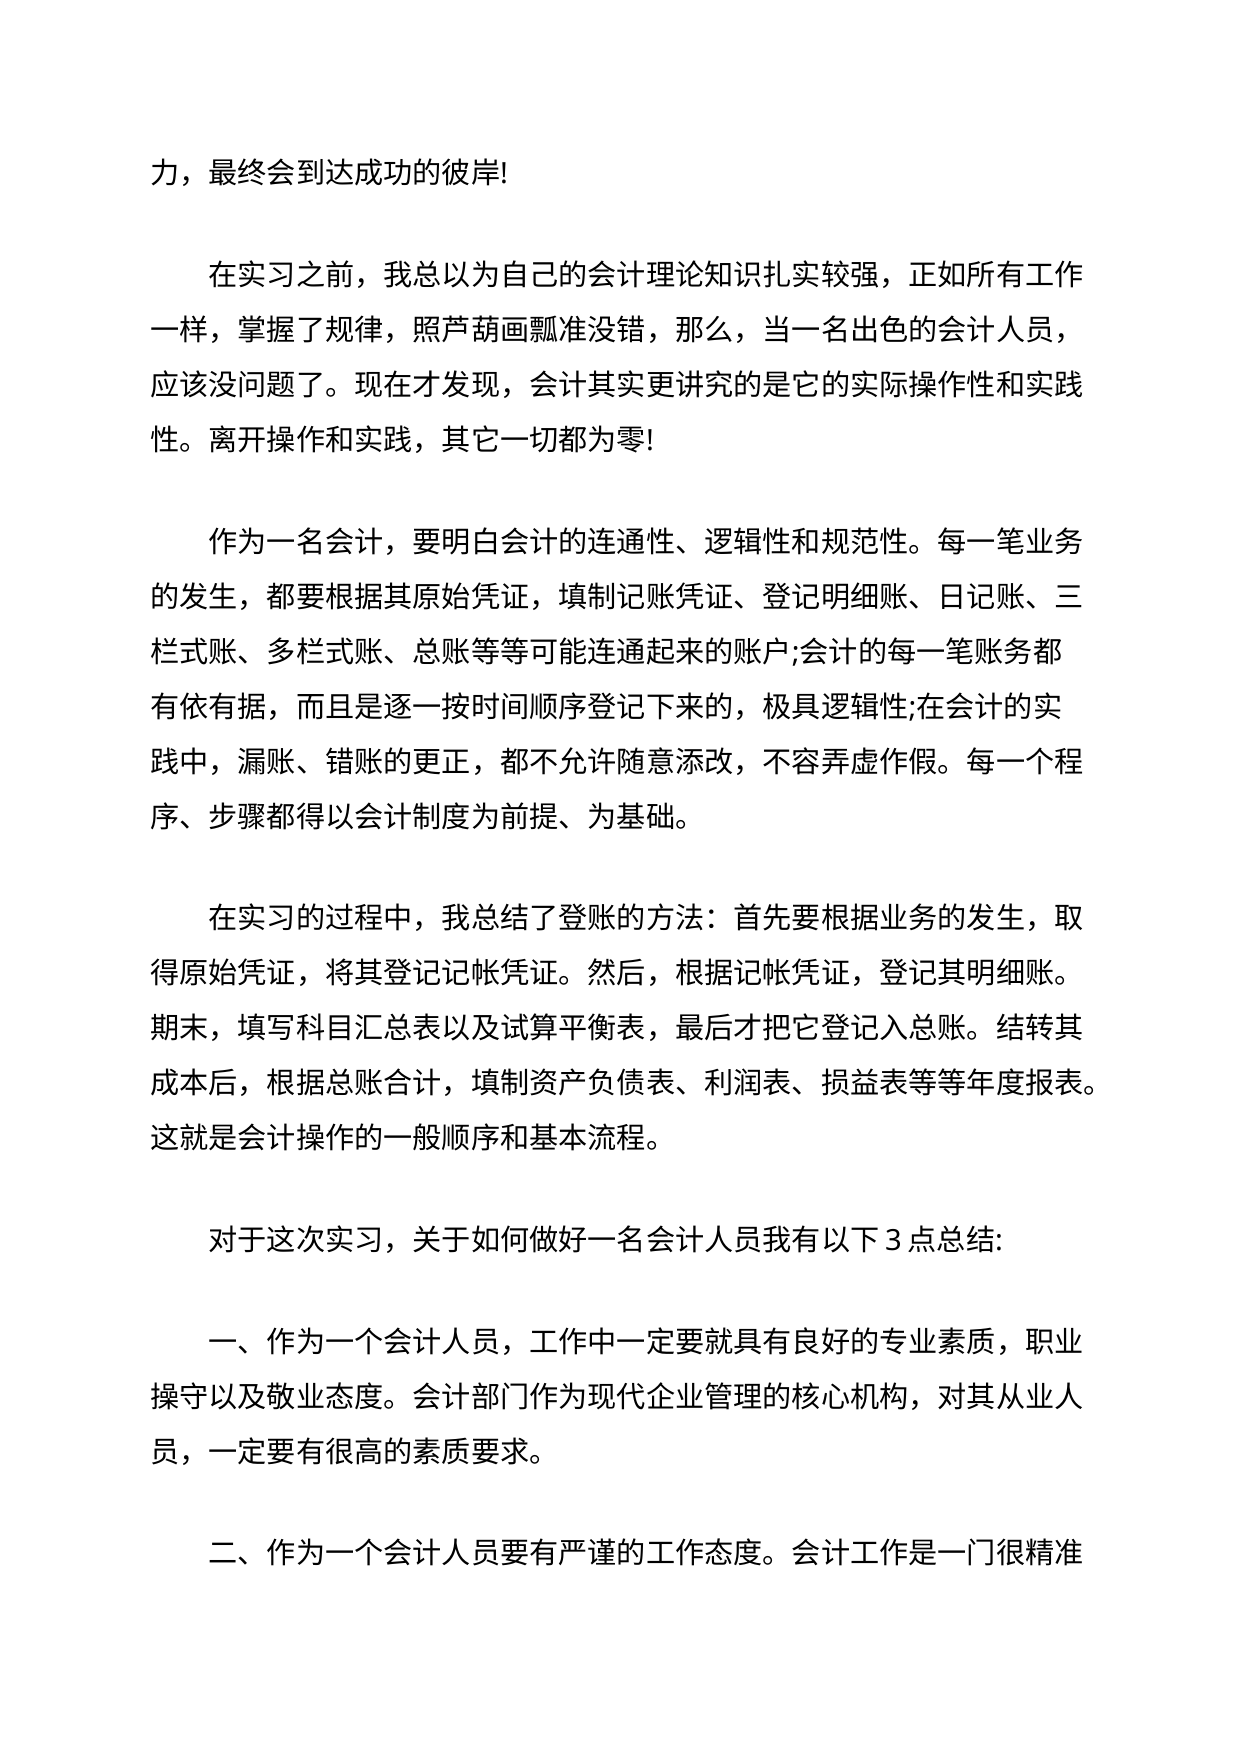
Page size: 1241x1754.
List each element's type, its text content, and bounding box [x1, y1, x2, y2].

text 在实习的过程中，我总结了登账的方法：首先要根据业务的发生，取得原始凭证，将其登记记帐凭证。然后，根据记帐凭证，登记其明细账。期末，填写科目汇总表以及试算平衡表，最后才把它登记入总账。结转其成本后，根据总账合计，填制资产负债表、利润表、损益表等等年度报表。这就是会计操作的一般顺序和基本流程。 [150, 895, 1090, 1157]
text 对于这次实习，关于如何做好一名会计人员我有以下3点总结: [150, 1216, 1090, 1259]
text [150, 1530, 1090, 1572]
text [150, 150, 1090, 192]
text 在实习之前，我总以为自己的会计理论知识扎实较强，正如所有工作一样，掌握了规律，照芦葫画瓢准没错，那么，当一名出色的会计人员，应该没问题了。现在才发现，会计其实更讲究的是它的实际操作性和实践性。离开操作和实践，其它一切都为零! [150, 252, 1090, 459]
text 一、作为一个会计人员，工作中一定要就具有良好的专业素质，职业操守以及敬业态度。会计部门作为现代企业管理的核心机构，对其从业人员，一定要有很高的素质要求。 [150, 1318, 1090, 1471]
text 作为一名会计，要明白会计的连通性、逻辑性和规范性。每一笔业务的发生，都要根据其原始凭证，填制记账凭证、登记明细账、日记账、三栏式账、多栏式账、总账等等可能连通起来的账户;会计的每一笔账务都有依有据，而且是逐一按时间顺序登记下来的，极具逻辑性;在会计的实践中，漏账、错账的更正，都不允许随意添改，不容弄虚作假。每一个程序、步骤都得以会计制度为前提、为基础。 [150, 519, 1090, 836]
